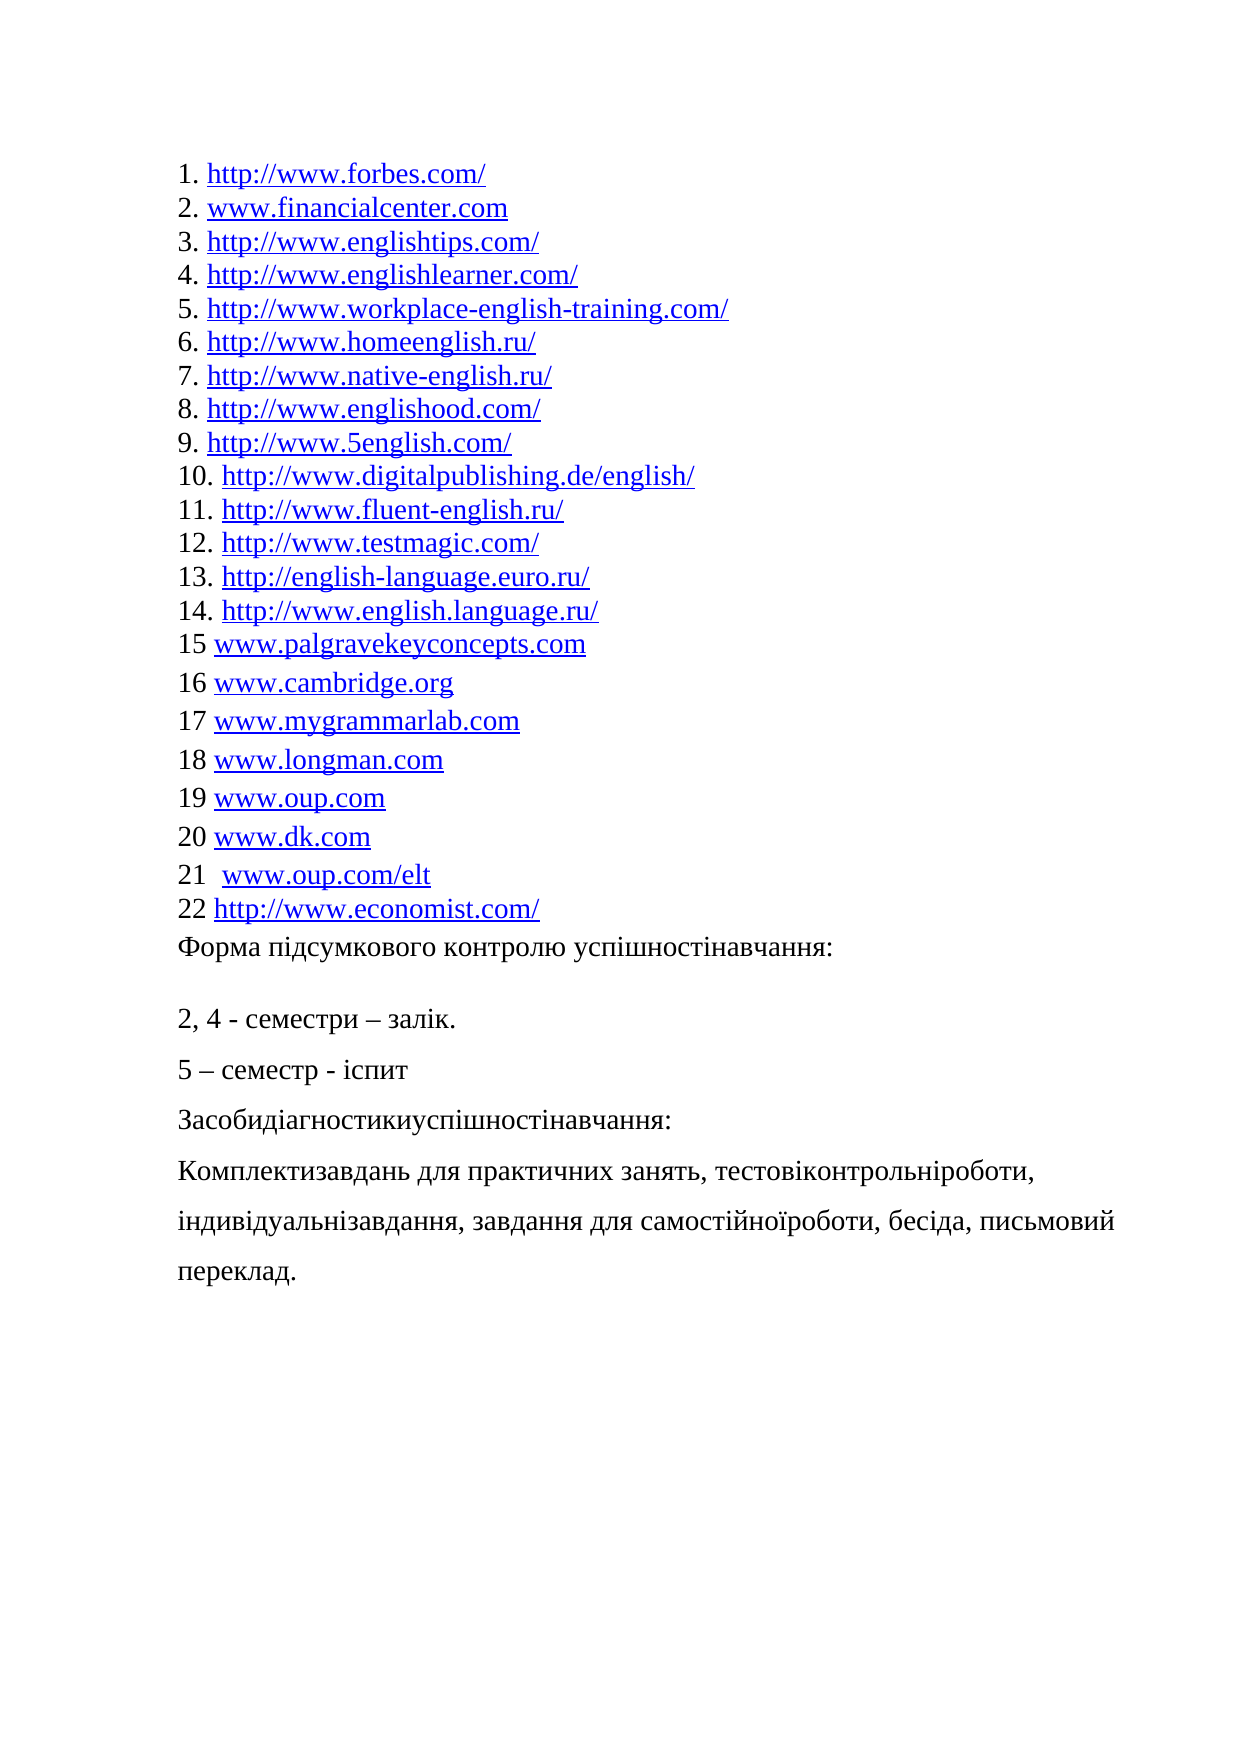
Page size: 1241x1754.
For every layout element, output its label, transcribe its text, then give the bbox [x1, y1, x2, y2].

text 19 www.oup.com [177, 780, 1152, 814]
text 20 www.dk.com [177, 819, 1152, 852]
list http://www.forbes.com/ [177, 157, 1152, 190]
list http://www.englishtips.com/ [177, 224, 1152, 257]
list http://www.5english.com/ [177, 425, 1152, 458]
text Засобидіагностикиуспішностінавчання: [177, 1102, 1152, 1136]
text 18 www.longman.com [177, 742, 1152, 775]
list http://www.englishood.com/ [177, 391, 1152, 425]
list http://www.fluent-english.ru/ [177, 492, 1152, 526]
list http://www.workplace-english-training.com/ [177, 291, 1152, 324]
text 15 www.palgravekeyconcepts.com [177, 626, 1152, 660]
list http://www.digitalpublishing.de/english/ [177, 458, 1152, 492]
text 22 http://www.economist.com/ [177, 891, 1152, 924]
list http://www.native-english.ru/ [177, 358, 1152, 391]
list www.oup.com/elt [177, 857, 1152, 891]
list http://www.testmagic.com/ [177, 526, 1152, 559]
list www.financialcenter.com [177, 190, 1152, 224]
text Комплектизавдань для практичних занять, тестовіконтрольніроботи, індивідуальнізавдання, завдання для самостійноїроботи, бесіда, письмовий переклад. [177, 1153, 1152, 1287]
list http://english-language.euro.ru/ [177, 559, 1152, 593]
list http://www.english.language.ru/ [177, 593, 1152, 626]
list http://www.homeenglish.ru/ [177, 324, 1152, 358]
subtitle Форма підсумкового контролю успішностінавчання: [177, 929, 1152, 963]
text 17 www.mygrammarlab.com [177, 703, 1152, 737]
text 16 www.cambridge.org [177, 665, 1152, 698]
list http://www.englishlearner.com/ [177, 257, 1152, 291]
text 2, 4 - семестри – залік. [177, 1002, 1152, 1035]
text 5 – семестр - іспит [177, 1052, 1152, 1086]
